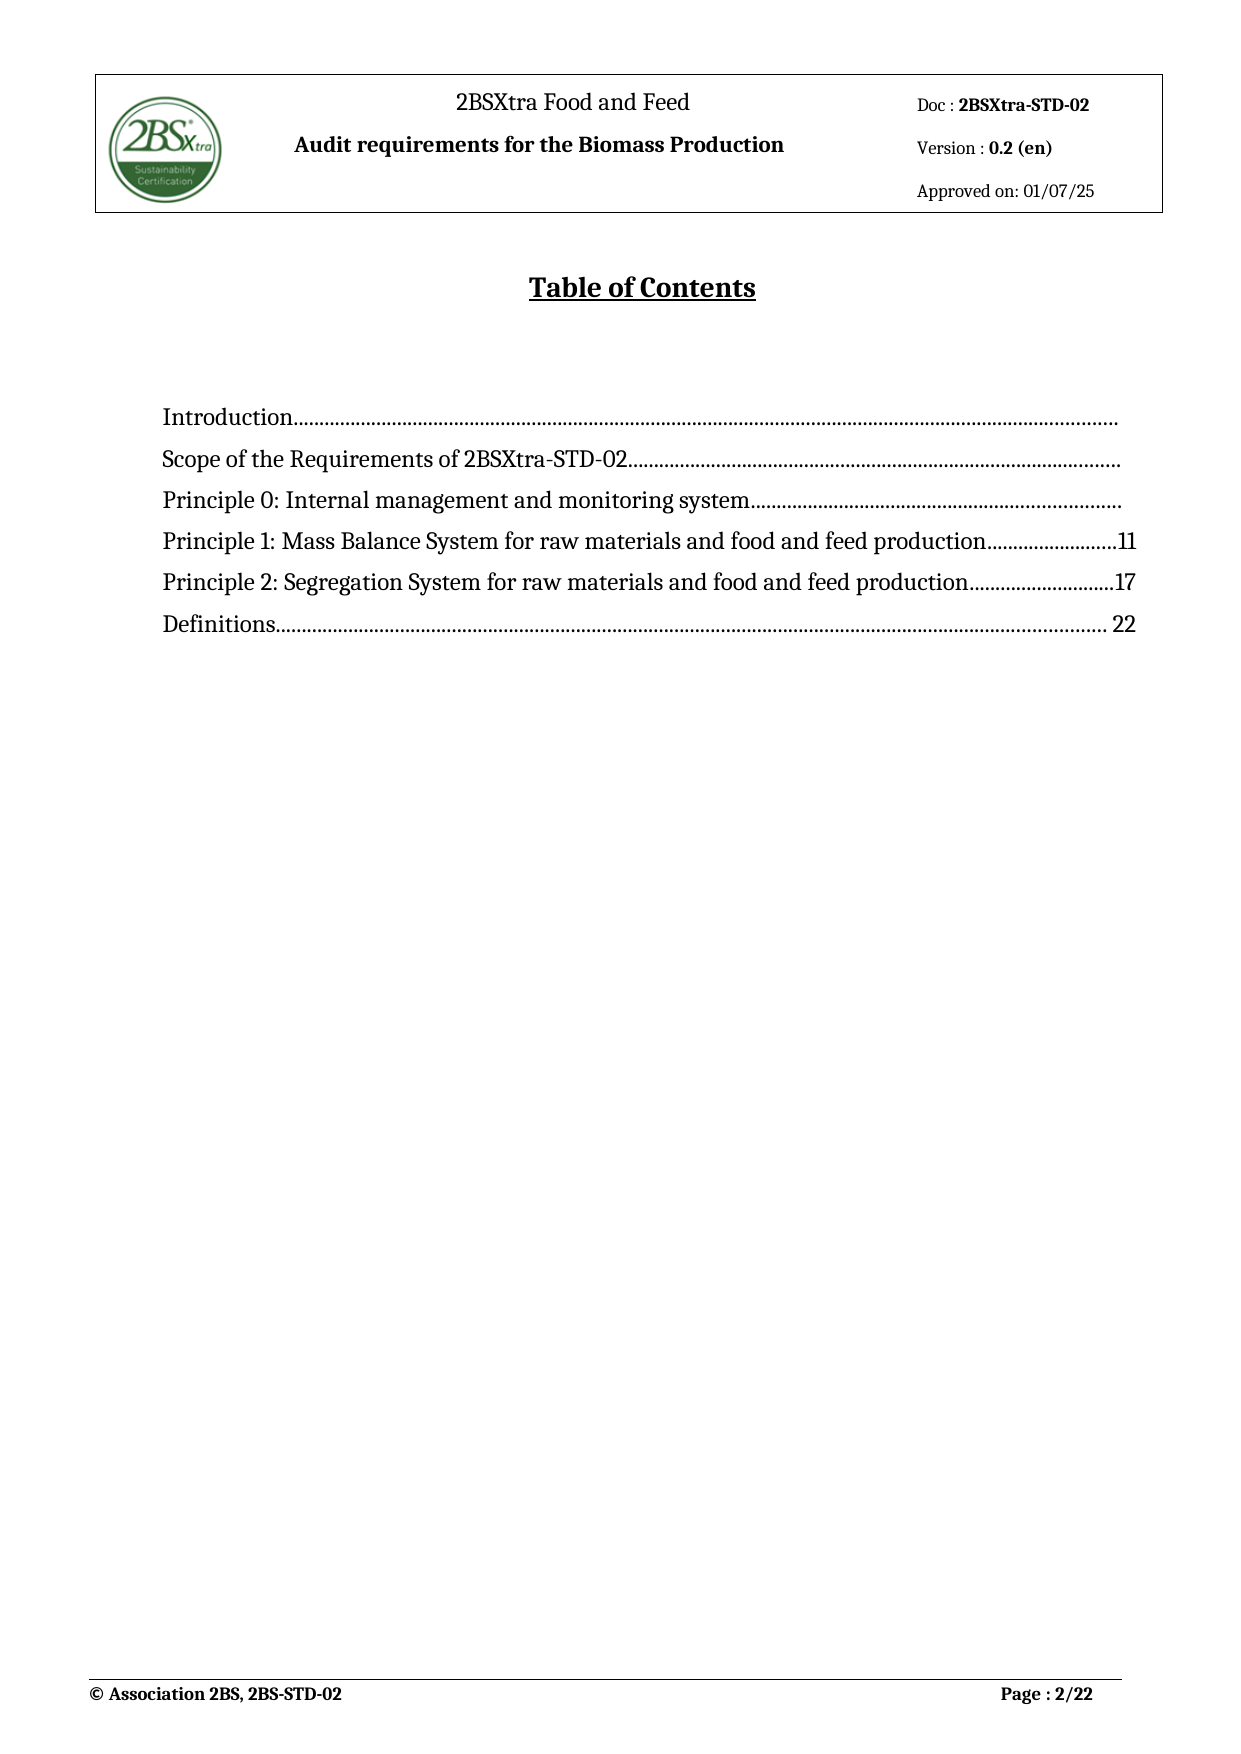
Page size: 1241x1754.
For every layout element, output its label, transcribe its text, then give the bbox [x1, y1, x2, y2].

text Principle 1: Mass Balance System for raw materials and food and feed production 11 [162, 527, 1122, 556]
text Definitions 22 [162, 609, 1122, 638]
text Introduction 4 [162, 403, 1122, 432]
text Table of Contents [162, 271, 1122, 304]
text Scope of the Requirements of 2BSXtra-STD-02 6 [162, 444, 1122, 473]
picture [102, 87, 234, 205]
text Principle 0: Internal management and monitoring system 6 [162, 486, 1122, 514]
text Principle 2: Segregation System for raw materials and food and feed production 17 [162, 568, 1122, 597]
